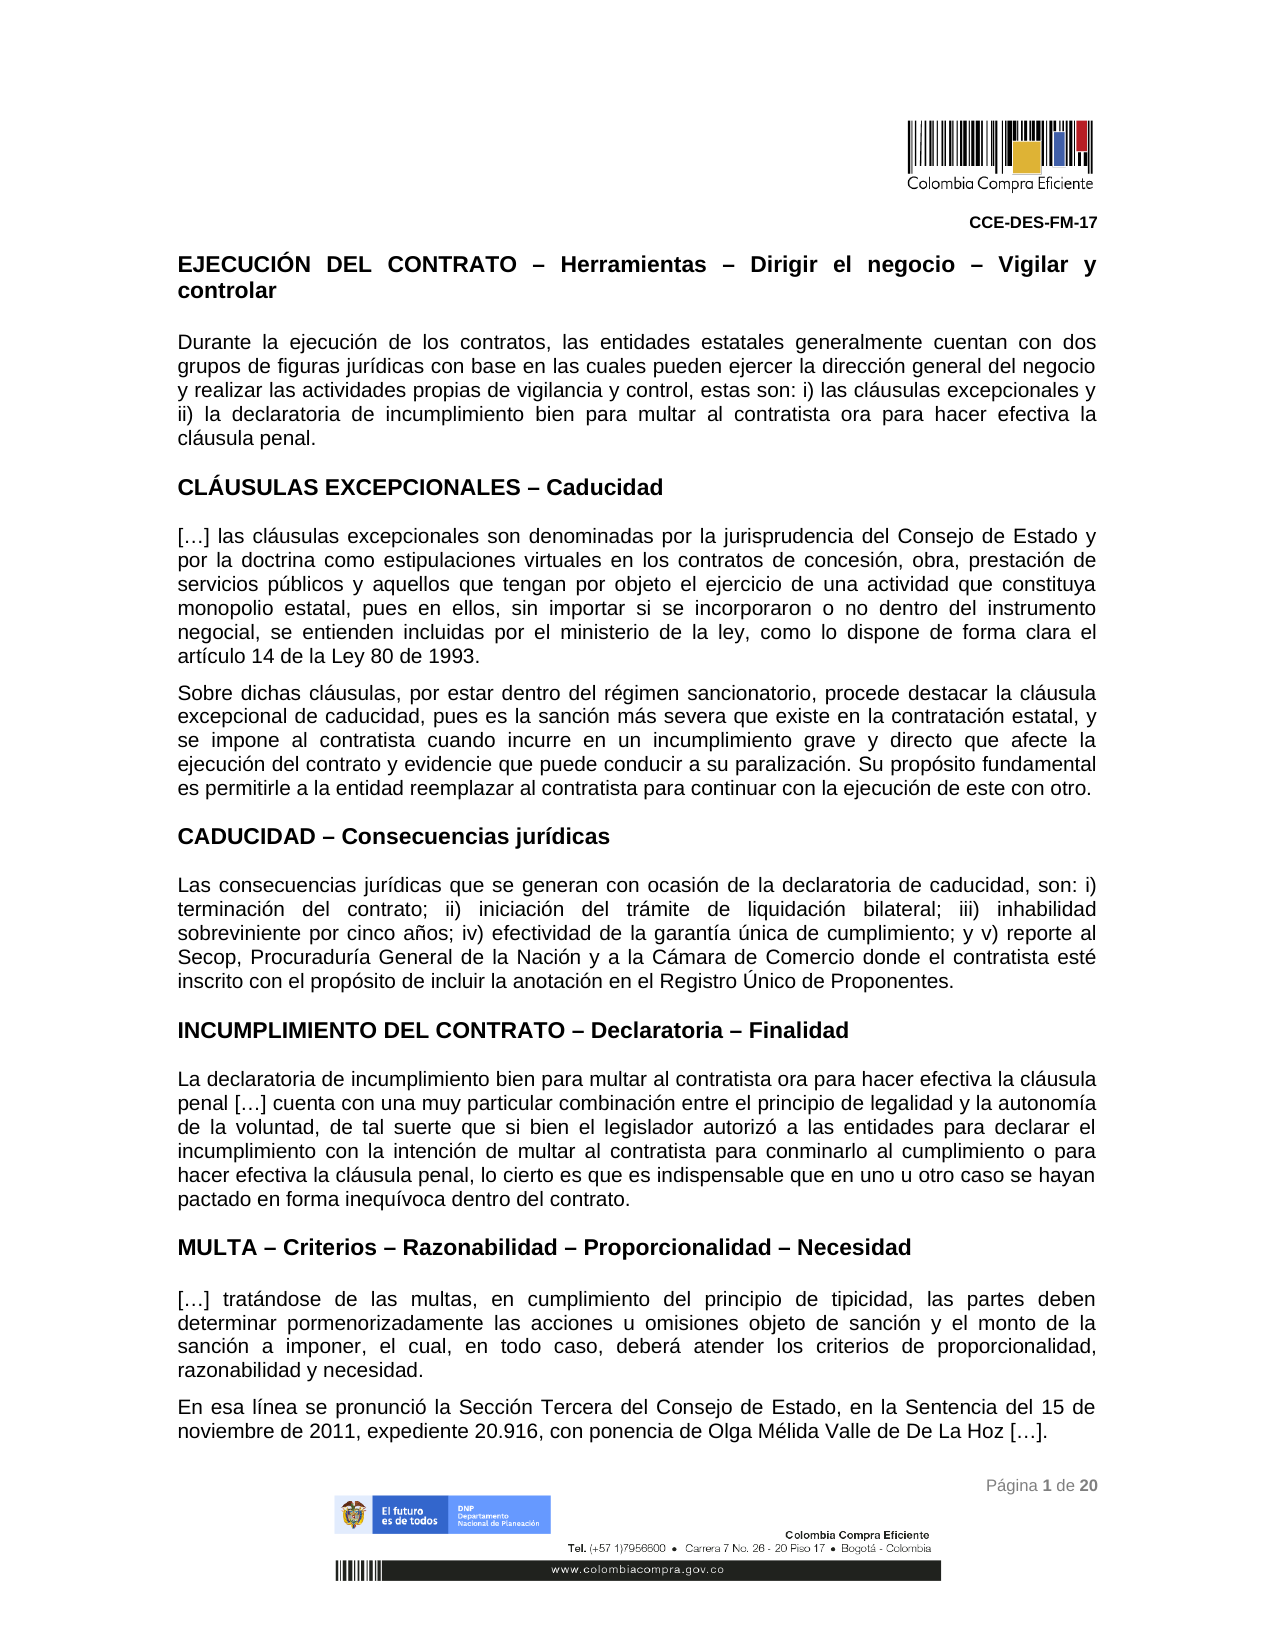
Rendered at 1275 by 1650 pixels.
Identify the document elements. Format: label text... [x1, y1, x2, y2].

text Las consecuencias jurídicas que se generan con ocasión de la declaratoria de caducidad, son: i) terminación del contrato; ii) iniciación del trámite de liquidación bilateral; iii) inhabilidad sobreviniente por cinco años; iv) efectividad de la garantía única de cumplimiento; y v) reporte al Secop, Procuraduría General de la Nación y a la Cámara de Comercio donde el contratista esté inscrito con el propósito de incluir la anotación en el Registro Único de Proponentes. [177, 873, 1098, 993]
text En esa línea se pronunció la Sección Tercera del Consejo de Estado, en la Sentencia del 15 de noviembre de 2011, expediente 20.916, con ponencia de Olga Mélida Valle de De La Hoz […]. [177, 1395, 1098, 1443]
text MULTA – Criterios – Razonabilidad – Proporcionalidad – Necesidad [177, 1234, 1098, 1260]
text CADUCIDAD – Consecuencias jurídicas [177, 823, 1098, 849]
text La declaratoria de incumplimiento bien para multar al contratista ora para hacer efectiva la cláusula penal […] cuenta con una muy particular combinación entre el principio de legalidad y la autonomía de la voluntad, de tal suerte que si bien el legislador autorizó a las entidades para declarar el incumplimiento con la intención de multar al contratista para conminarlo al cumplimiento o para hacer efectiva la cláusula penal, lo cierto es que es indispensable que en uno u otro caso se hayan pactado en forma inequívoca dentro del contrato. [177, 1067, 1098, 1211]
text INCUMPLIMIENTO DEL CONTRATO – Declaratoria – Finalidad [177, 1017, 1098, 1043]
text EJECUCIÓN DEL CONTRATO – Herramientas – Dirigir el negocio – Vigilar y controlar [177, 251, 1098, 304]
picture [899, 114, 1099, 196]
text CLÁUSULAS EXCEPCIONALES – Caducidad [177, 474, 1098, 500]
text Durante la ejecución de los contratos, las entidades estatales generalmente cuentan con dos grupos de figuras jurídicas con base en las cuales pueden ejercer la dirección general del negocio y realizar las actividades propias de vigilancia y control, estas son: i) las cláusulas excepcionales y ii) la declaratoria de incumplimiento bien para multar al contratista ora para hacer efectiva la cláusula penal. [177, 330, 1098, 450]
text […] tratándose de las multas, en cumplimiento del principio de tipicidad, las partes deben determinar pormenorizadamente las acciones u omisiones objeto de sanción y el monto de la sanción a imponer, el cual, en todo caso, deberá atender los criterios de proporcionalidad, razonabilidad y necesidad. [177, 1286, 1098, 1382]
text Sobre dichas cláusulas, por estar dentro del régimen sancionatorio, procede destacar la cláusula excepcional de caducidad, pues es la sanción más severa que existe en la contratación estatal, y se impone al contratista cuando incurre en un incumplimiento grave y directo que afecte la ejecución del contrato y evidencie que puede conducir a su paralización. Su propósito fundamental es permitirle a la entidad reemplazar al contratista para continuar con la ejecución de este con otro. [177, 680, 1098, 800]
text […] las cláusulas excepcionales son denominadas por la jurisprudencia del Consejo de Estado y por la doctrina como estipulaciones virtuales en los contratos de concesión, obra, prestación de servicios públicos y aquellos que tengan por objeto el ejercicio de una actividad que constituya monopolio estatal, pues en ellos, sin importar si se incorporaron o no dentro del instrumento negocial, se entienden incluidas por el ministerio de la ley, como lo dispone de forma clara el artículo 14 de la Ley 80 de 1993. [177, 524, 1098, 668]
text CCE-DES-FM-17 [177, 213, 1098, 232]
